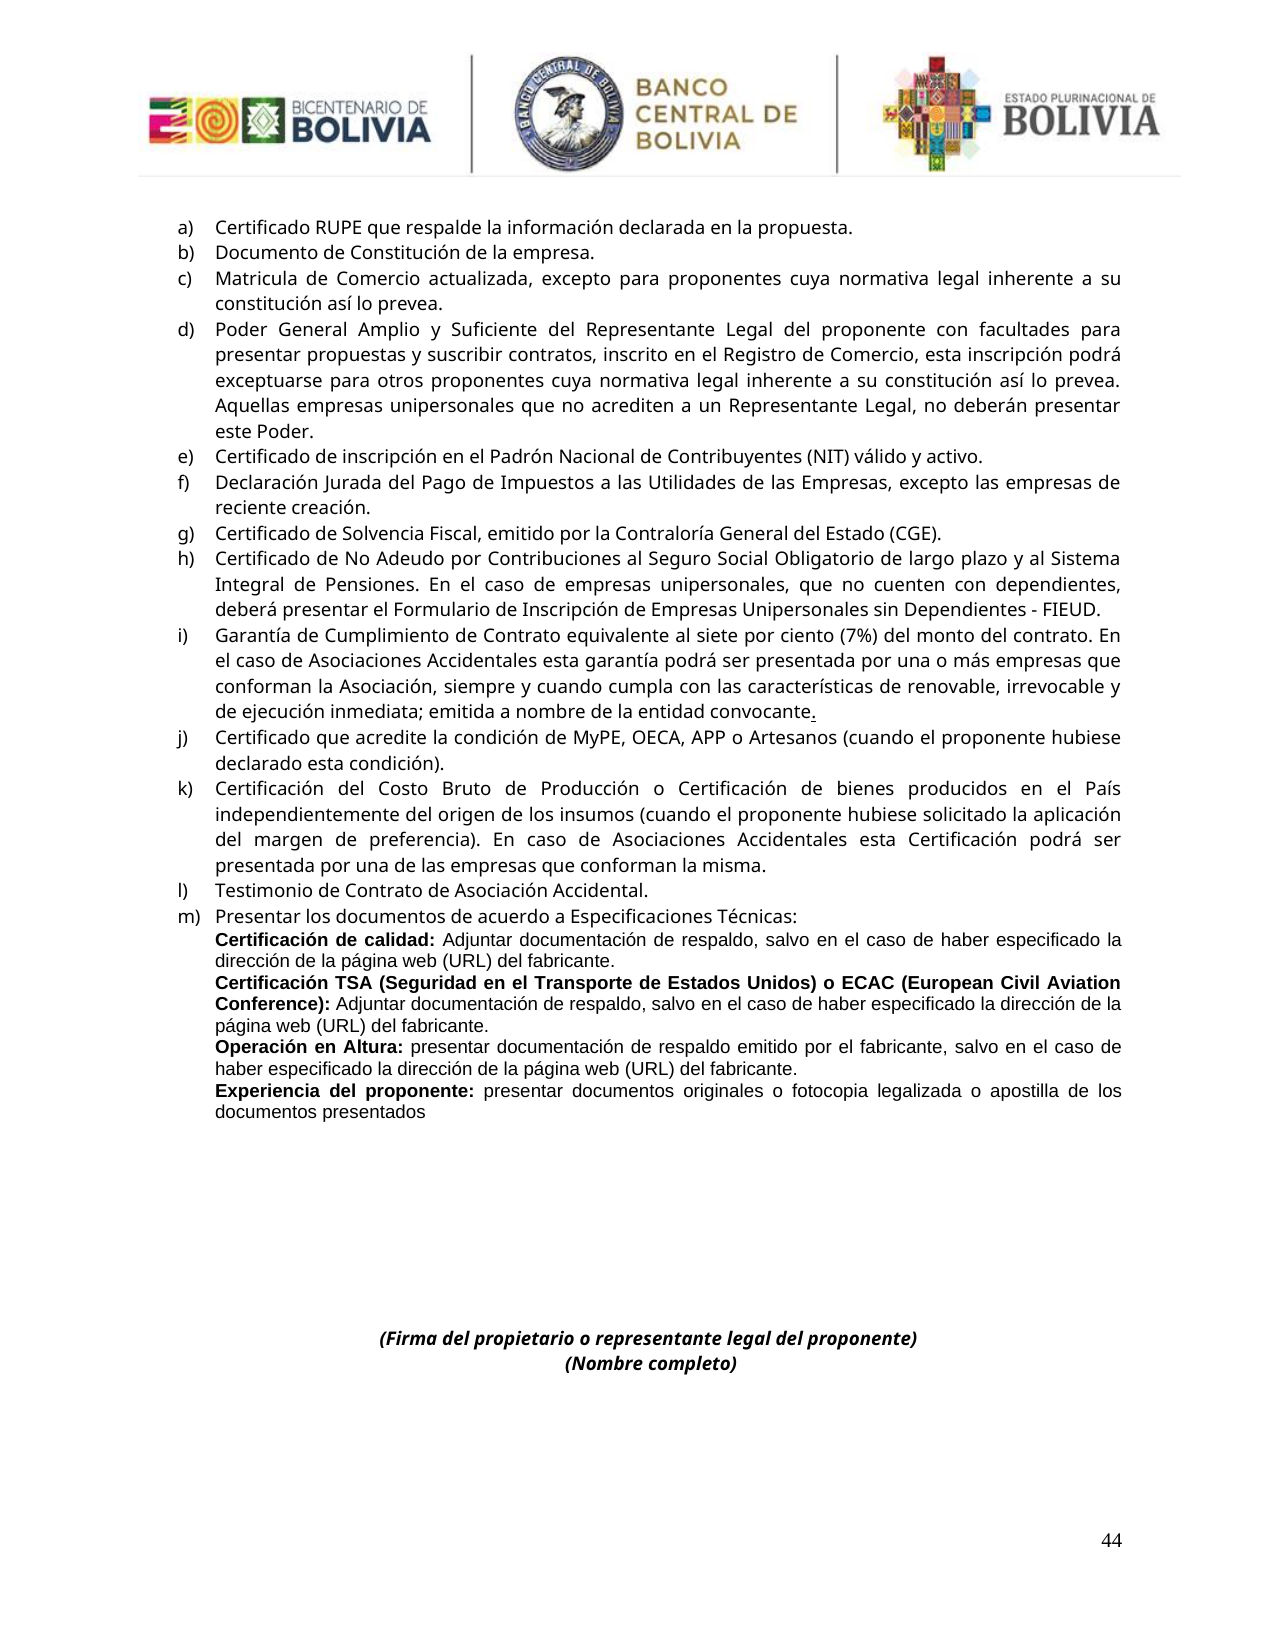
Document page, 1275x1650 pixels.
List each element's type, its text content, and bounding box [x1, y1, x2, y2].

list Declaración Jurada del Pago de Impuestos a las Utilidades de las Empresas, excepto las empresas de reciente creación. [177, 469, 1122, 520]
list Presentar los documentos de acuerdo a Especificaciones Técnicas: [177, 903, 1122, 928]
list Certificado de No Adeudo por Contribuciones al Seguro Social Obligatorio de largo plazo y al Sistema Integral de Pensiones. En el caso de empresas unipersonales, que no cuenten con dependientes, deberá presentar el Formulario de Inscripción de Empresas Unipersonales sin Dependientes - FIEUD. [177, 546, 1122, 622]
list Matricula de Comercio actualizada, excepto para proponentes cuya normativa legal inherente a su constitución así lo prevea. [177, 265, 1122, 316]
text Certificación de calidad: Adjuntar documentación de respaldo, salvo en el caso de haber especificado la dirección de la página web (URL) del fabricante. [215, 928, 1122, 972]
list Documento de Constitución de la empresa. [177, 239, 1122, 265]
list Certificado de inscripción en el Padrón Nacional de Contribuyentes (NIT) válido y activo. [177, 444, 1122, 469]
list Certificado que acredite la condición de MyPE, OECA, APP o Artesanos (cuando el proponente hubiese declarado esta condición). [177, 724, 1122, 775]
text Experiencia del proponente: presentar documentos originales o fotocopia legalizada o apostilla de los documentos presentados [215, 1079, 1122, 1123]
list Poder General Amplio y Suficiente del Representante Legal del proponente con facultades para presentar propuestas y suscribir contratos, inscrito en el Registro de Comercio, esta inscripción podrá exceptuarse para otros proponentes cuya normativa legal inherente a su constitución así lo prevea. Aquellas empresas unipersonales que no acrediten a un Representante Legal, no deberán presentar este Poder. [177, 316, 1122, 444]
list Certificado RUPE que respalde la información declarada en la propuesta. [177, 214, 1122, 239]
text (Nombre completo) [177, 1351, 1122, 1376]
text (Firma del propietario o representante legal del proponente) [177, 1325, 1122, 1351]
picture [138, 52, 1182, 177]
list Garantía de Cumplimiento de Contrato equivalente al siete por ciento (7%) del monto del contrato. En el caso de Asociaciones Accidentales esta garantía podrá ser presentada por una o más empresas que conforman la Asociación, siempre y cuando cumpla con las características de renovable, irrevocable y de ejecución inmediata; emitida a nombre de la entidad convocante. [177, 622, 1122, 724]
list Certificado de Solvencia Fiscal, emitido por la Contraloría General del Estado (CGE). [177, 520, 1122, 546]
text Operación en Altura: presentar documentación de respaldo emitido por el fabricante, salvo en el caso de haber especificado la dirección de la página web (URL) del fabricante. [215, 1036, 1122, 1079]
list Certificación del Costo Bruto de Producción o Certificación de bienes producidos en el País independientemente del origen de los insumos (cuando el proponente hubiese solicitado la aplicación del margen de preferencia). En caso de Asociaciones Accidentales esta Certificación podrá ser presentada por una de las empresas que conforman la misma. [177, 775, 1122, 877]
list Testimonio de Contrato de Asociación Accidental. [177, 877, 1122, 903]
text Certificación TSA (Seguridad en el Transporte de Estados Unidos) o ECAC (European Civil Aviation Conference): Adjuntar documentación de respaldo, salvo en el caso de haber especificado la dirección de la página web (URL) del fabricante. [215, 972, 1122, 1036]
